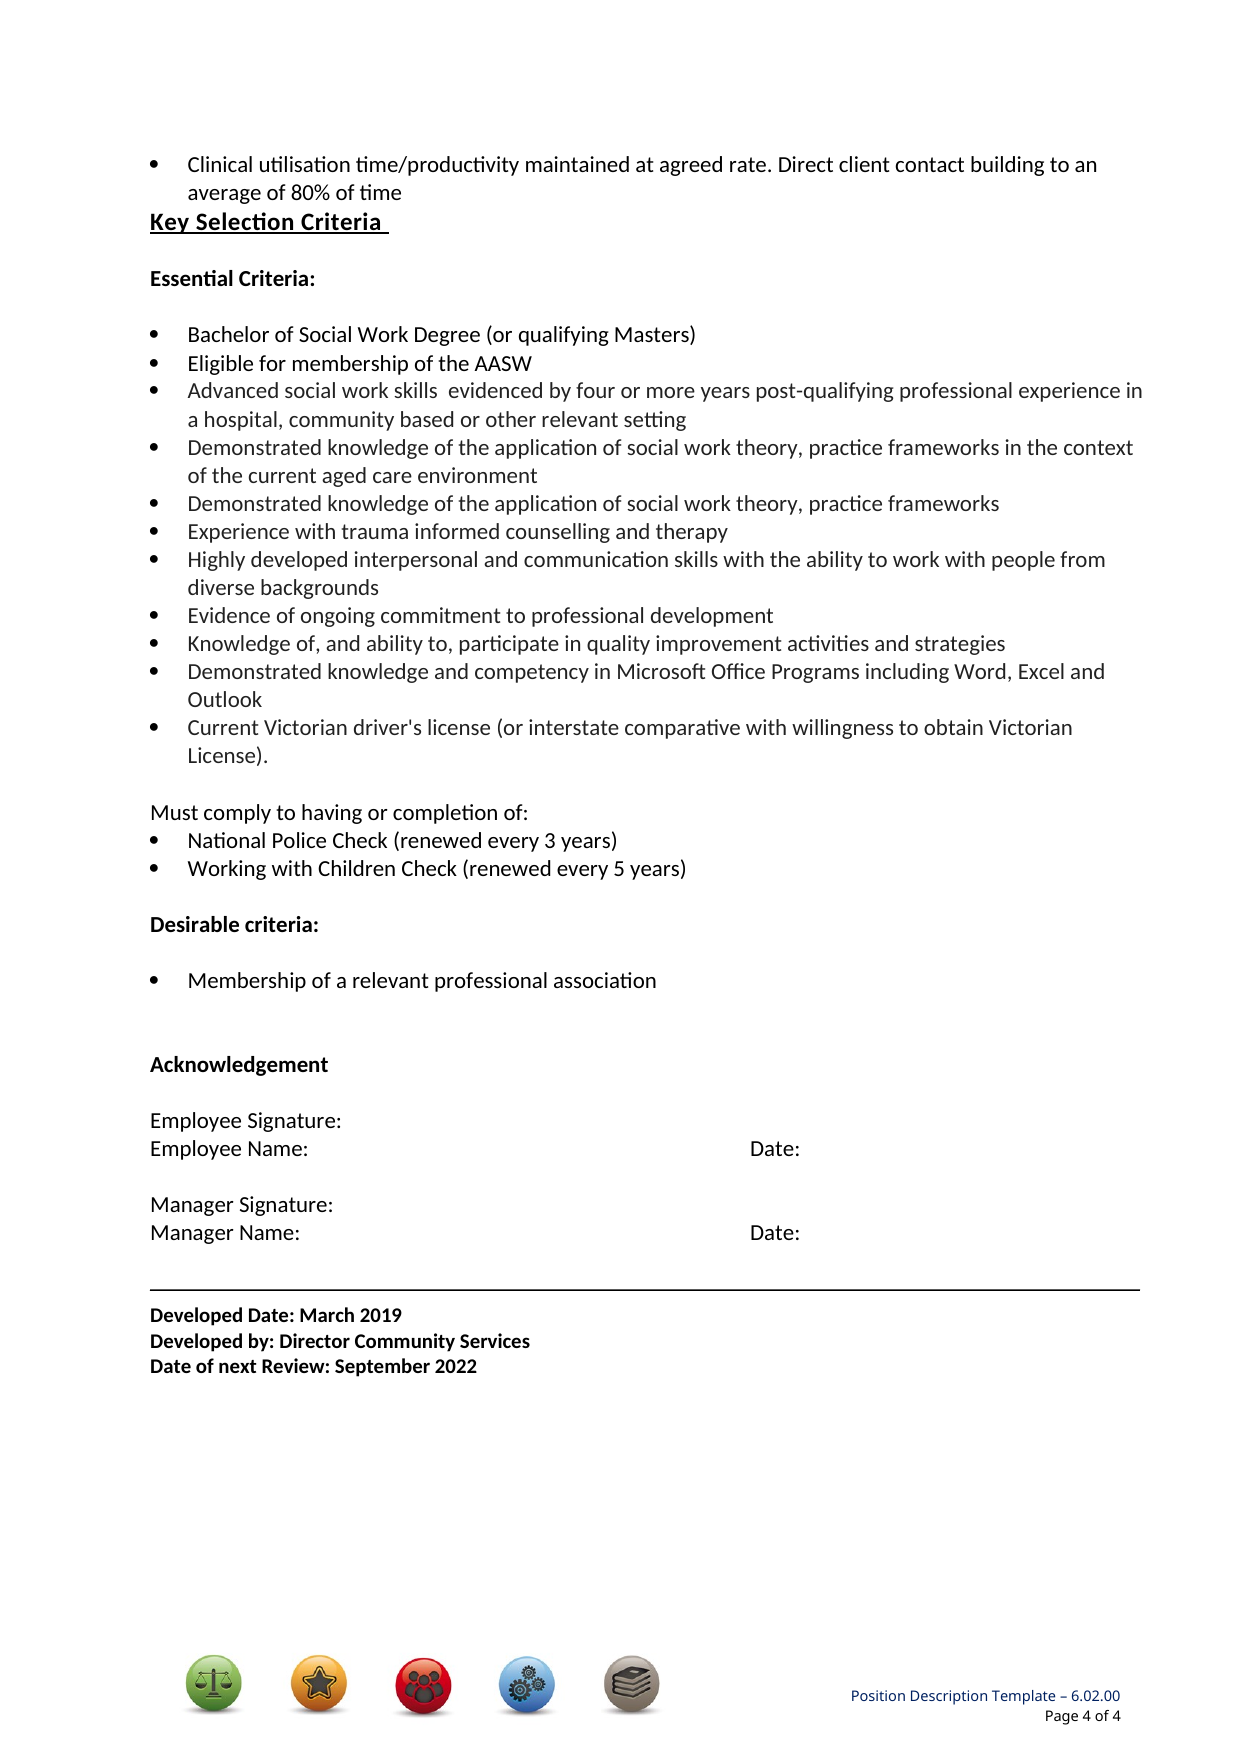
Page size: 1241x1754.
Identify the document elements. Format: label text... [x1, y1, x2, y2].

picture [161, 1641, 679, 1726]
list Clinical utilisation time/productivity maintained at agreed rate. Direct client contact building to an average of 80% of time [150, 150, 1152, 206]
list Demonstrated knowledge and competency in Microsoft Office Programs including Word, Excel and Outlook [150, 657, 1152, 713]
list Current Victorian driver's license (or interstate comparative with willingness to obtain Victorian License). [150, 713, 1152, 769]
text Must comply to having or completion of: [150, 798, 1152, 826]
list Highly developed interpersonal and communication skills with the ability to work with people from diverse backgrounds [150, 545, 1152, 601]
text Developed by: Director Community Services [150, 1328, 1152, 1353]
list Demonstrated knowledge of the application of social work theory, practice frameworks [150, 489, 1152, 517]
text Desirable criteria: [150, 882, 1152, 938]
text Key Selection Criteria [150, 206, 1152, 237]
list Membership of a relevant professional association [150, 966, 1152, 994]
list National Police Check (renewed every 3 years) [150, 826, 1152, 854]
text Manager Name: Date: [150, 1218, 1152, 1246]
text Developed Date: March 2019 [150, 1302, 1152, 1328]
list Evidence of ongoing commitment to professional development [150, 601, 1152, 629]
list Advanced social work skills evidenced by four or more years post-qualifying professional experience in a hospital, community based or other relevant setting [150, 377, 1152, 433]
text Essential Criteria: [150, 264, 1152, 293]
text Employee Signature: [150, 1106, 1152, 1134]
text Acknowledgement [150, 1050, 1152, 1078]
text Employee Name: Date: [150, 1134, 1152, 1162]
list Experience with trauma informed counselling and therapy [150, 517, 1152, 545]
list Bachelor of Social Work Degree (or qualifying Masters) [150, 321, 1152, 349]
list Demonstrated knowledge of the application of social work theory, practice frameworks in the context of the current aged care environment [150, 433, 1152, 489]
list Eligible for membership of the AASW [150, 349, 1152, 377]
list Knowledge of, and ability to, participate in quality improvement activities and strategies [150, 629, 1152, 657]
list Working with Children Check (renewed every 5 years) [150, 854, 1152, 882]
text Date of next Review: September 2022 [150, 1353, 1152, 1379]
text Manager Signature: [150, 1190, 1152, 1218]
